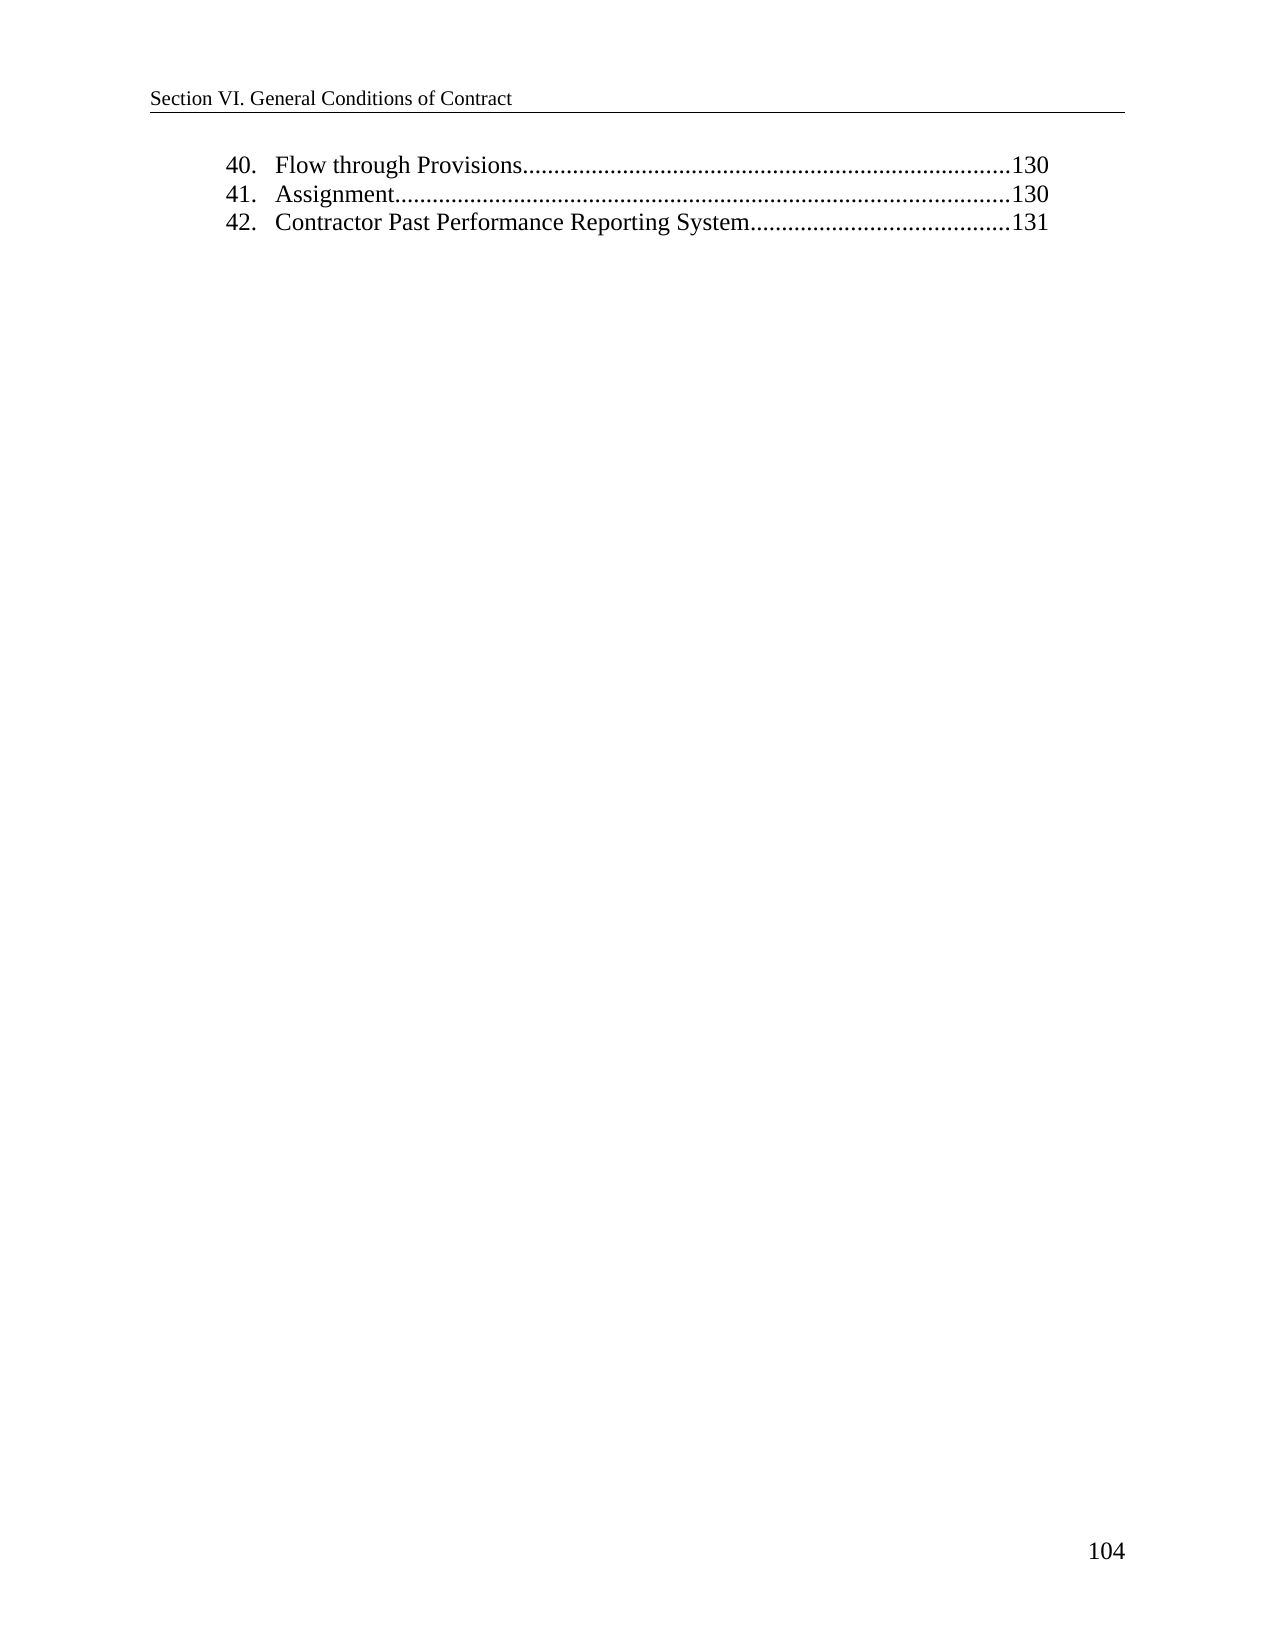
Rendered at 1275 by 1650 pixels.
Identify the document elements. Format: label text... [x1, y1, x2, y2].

text 41. Assignment 130 [224, 179, 1125, 207]
text 42. Contractor Past Performance Reporting System 131 [224, 207, 1125, 236]
text 40. Flow through Provisions 130 [224, 150, 1125, 179]
